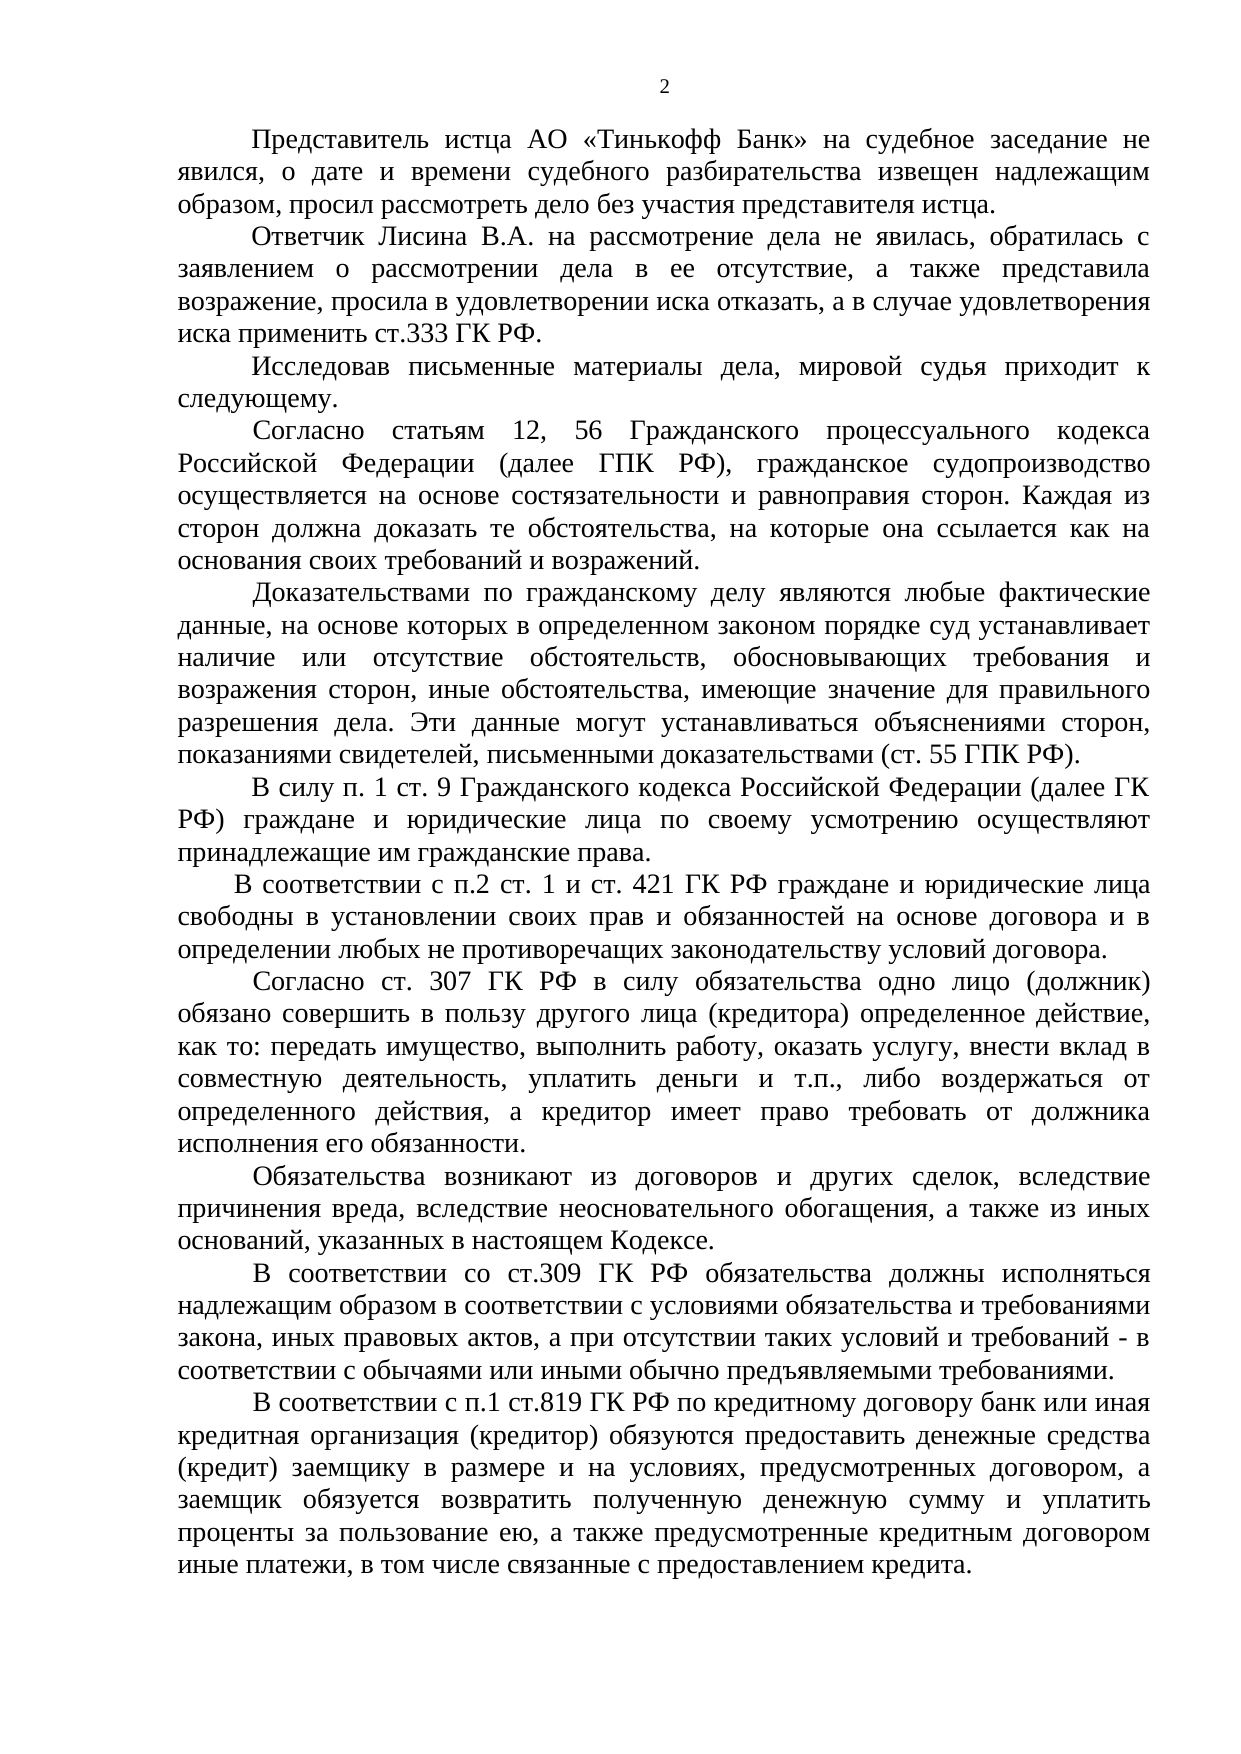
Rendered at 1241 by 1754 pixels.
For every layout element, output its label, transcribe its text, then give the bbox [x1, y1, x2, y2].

text В силу п. 1 ст. 9 Гражданского кодекса Российской Федерации (далее ГК РФ) граждане и юридические лица по своему усмотрению осуществляют принадлежащие им гражданские права. [177, 770, 1152, 867]
text Представитель истца АО «Тинькофф Банк» на судебное заседание не явился, о дате и времени судебного разбирательства извещен надлежащим образом, просил рассмотреть дело без участия представителя истца. [177, 122, 1152, 219]
text В соответствии с п.1 ст.819 ГК РФ по кредитному договору банк или иная кредитная организация (кредитор) обязуются предоставить денежные средства (кредит) заемщику в размере и на условиях, предусмотренных договором, а заемщик обязуется возвратить полученную денежную сумму и уплатить проценты за пользование ею, а также предусмотренные кредитным договором иные платежи, в том числе связанные с предоставлением кредита. [177, 1385, 1152, 1580]
text Исследовав письменные материалы дела, мировой судья приходит к следующему. [177, 349, 1152, 413]
text Доказательствами по гражданскому делу являются любые фактические данные, на основе которых в определенном законом порядке суд устанавливает наличие или отсутствие обстоятельств, обосновывающих требования и возражения сторон, иные обстоятельства, имеющие значение для правильного разрешения дела. Эти данные могут устанавливаться объяснениями сторон, показаниями свидетелей, письменными доказательствами (ст. 55 ГПК РФ). [177, 575, 1152, 770]
text Согласно статьям 12, 56 Гражданского процессуального кодекса Российской Федерации (далее ГПК РФ), гражданское судопроизводство осуществляется на основе состязательности и равноправия сторон. Каждая из сторон должна доказать те обстоятельства, на которые она ссылается как на основания своих требований и возражений. [177, 413, 1152, 575]
text В соответствии со ст.309 ГК РФ обязательства должны исполняться надлежащим образом в соответствии с условиями обязательства и требованиями закона, иных правовых актов, а при отсутствии таких условий и требований - в соответствии с обычаями или иными обычно предъявляемыми требованиями. [177, 1256, 1152, 1385]
text Согласно ст. 307 ГК РФ в силу обязательства одно лицо (должник) обязано совершить в пользу другого лица (кредитора) определенное действие, как то: передать имущество, выполнить работу, оказать услугу, внести вклад в совместную деятельность, уплатить деньги и т.п., либо воздержаться от определенного действия, а кредитор имеет право требовать от должника исполнения его обязанности. [177, 964, 1152, 1158]
text В соответствии с п.2 ст. 1 и ст. 421 ГК РФ граждане и юридические лица свободны в установлении своих прав и обязанностей на основе договора и в определении любых не противоречащих законодательству условий договора. [177, 867, 1152, 964]
text Ответчик Лисина В.А. на рассмотрение дела не явилась, обратилась с заявлением о рассмотрении дела в ее отсутствие, а также представила возражение, просила в удовлетворении иска отказать, а в случае удовлетворения иска применить ст.333 ГК РФ. [177, 219, 1152, 349]
text Обязательства возникают из договоров и других сделок, вследствие причинения вреда, вследствие неосновательного обогащения, а также из иных оснований, указанных в настоящем Кодексе. [177, 1158, 1152, 1256]
